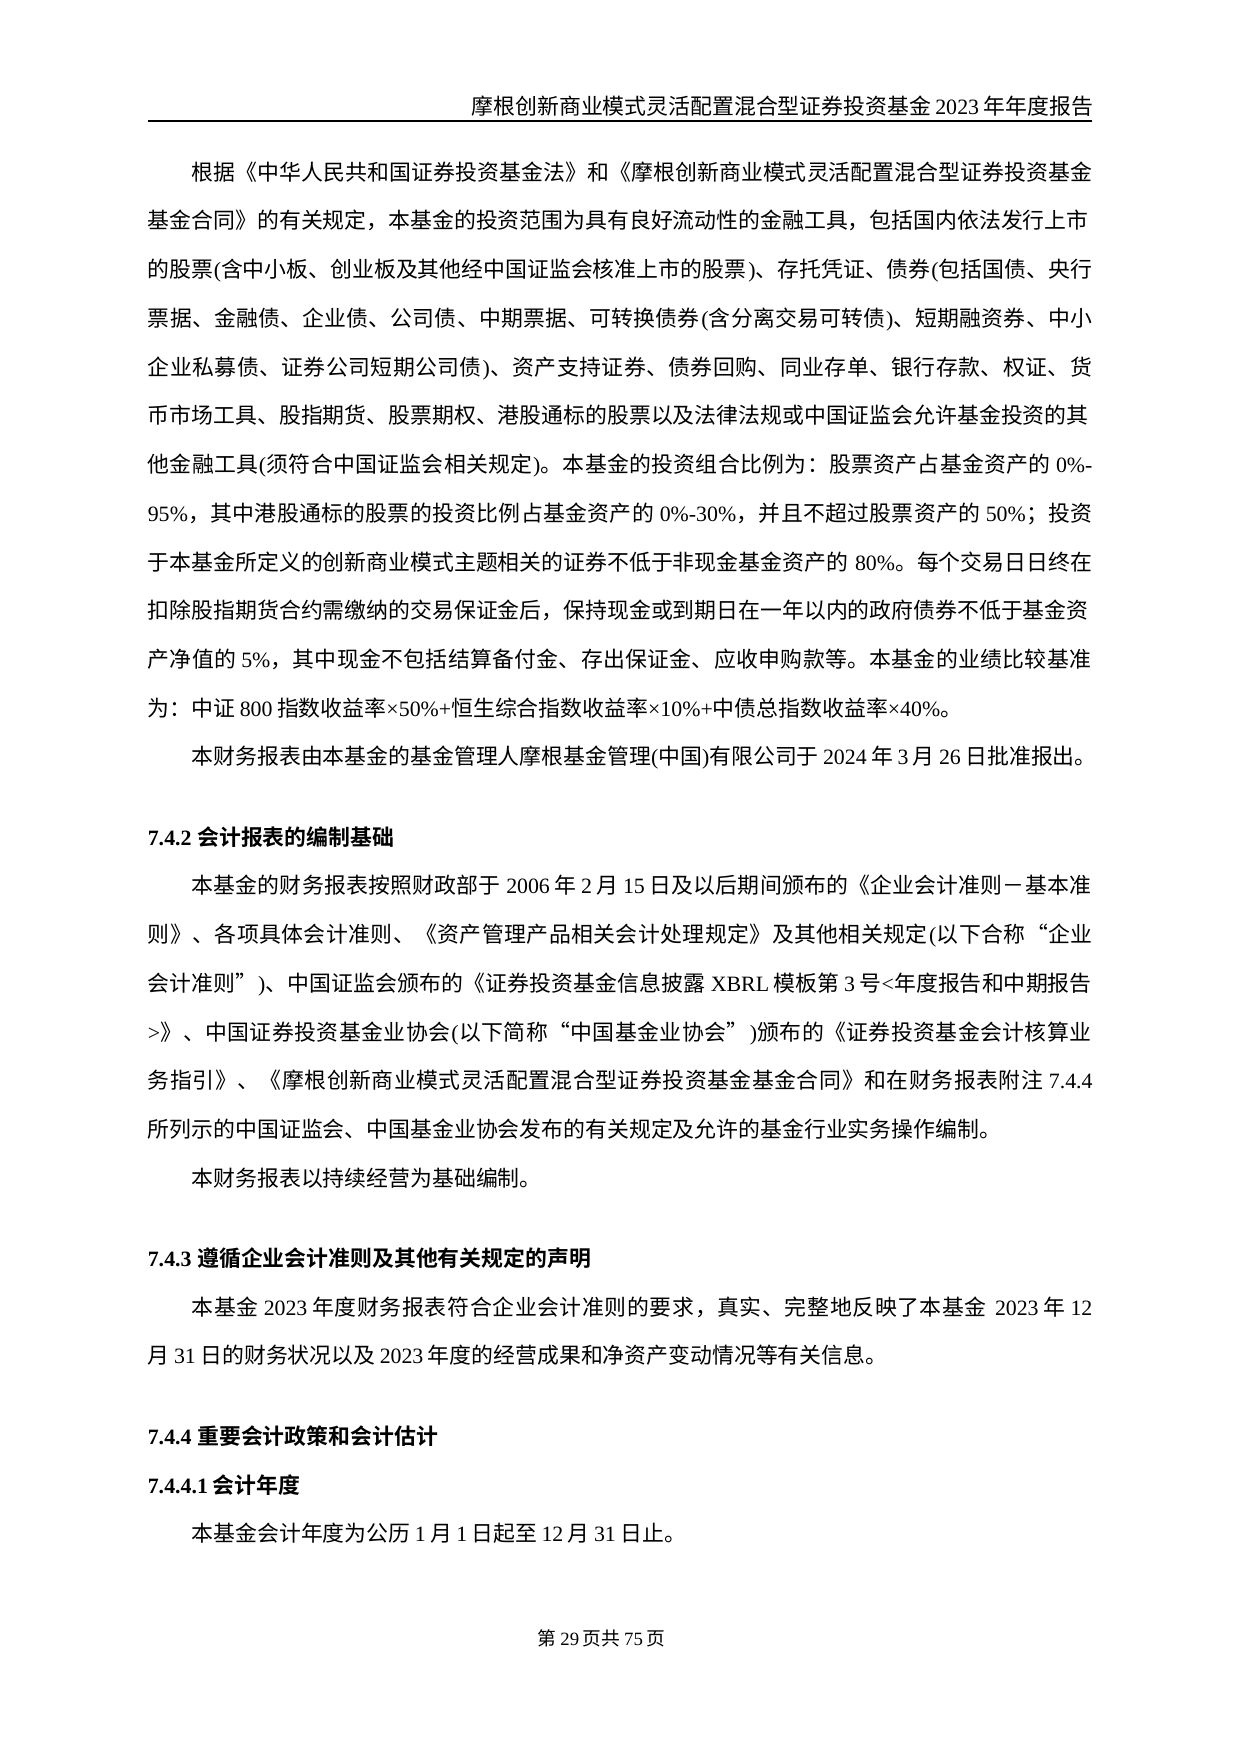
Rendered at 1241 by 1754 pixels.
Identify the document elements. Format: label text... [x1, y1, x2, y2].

text 本基金的财务报表按照财政部于2006年2月15日及以后期间颁布的《企业会计准则－基本准则》、各项具体会计准则、《资产管理产品相关会计处理规定》及其他相关规定(以下合称“企业会计准则”)、中国证监会颁布的《证券投资基金信息披露XBRL模板第3号<年度报告和中期报告>》、中国证券投资基金业协会(以下简称“中国基金业协会”)颁布的《证券投资基金会计核算业务指引》、《摩根创新商业模式灵活配置混合型证券投资基金基金合同》和在财务报表附注7.4.4所列示的中国证监会、中国基金业协会发布的有关规定及允许的基金行业实务操作编制。 [148, 868, 1092, 1144]
text 本财务报表以持续经营为基础编制。 [148, 1160, 1092, 1193]
text 7.4.4 重要会计政策和会计估计 [148, 1419, 1092, 1451]
text 7.4.3 遵循企业会计准则及其他有关规定的声明 [148, 1241, 1092, 1273]
text 本基金会计年度为公历1月1日起至12月31日止。 [148, 1516, 1092, 1548]
text 本基金2023年度财务报表符合企业会计准则的要求，真实、完整地反映了本基金2023年12月31日的财务状况以及2023年度的经营成果和净资产变动情况等有关信息。 [148, 1289, 1092, 1371]
text 7.4.2 会计报表的编制基础 [148, 820, 1092, 852]
text 本财务报表由本基金的基金管理人摩根基金管理(中国)有限公司于2024年3月26日批准报出。 [148, 739, 1092, 771]
text 7.4.4.1会计年度 [148, 1467, 1092, 1500]
text 根据《中华人民共和国证券投资基金法》和《摩根创新商业模式灵活配置混合型证券投资基金基金合同》的有关规定，本基金的投资范围为具有良好流动性的金融工具，包括国内依法发行上市的股票(含中小板、创业板及其他经中国证监会核准上市的股票)、存托凭证、债券(包括国债、央行票据、金融债、企业债、公司债、中期票据、可转换债券(含分离交易可转债)、短期融资券、中小企业私募债、证券公司短期公司债)、资产支持证券、债券回购、同业存单、银行存款、权证、货币市场工具、股指期货、股票期权、港股通标的股票以及法律法规或中国证监会允许基金投资的其他金融工具(须符合中国证监会相关规定)。本基金的投资组合比例为：股票资产占基金资产的0%-95%，其中港股通标的股票的投资比例占基金资产的0%-30%，并且不超过股票资产的50%；投资于本基金所定义的创新商业模式主题相关的证券不低于非现金基金资产的80%。每个交易日日终在扣除股指期货合约需缴纳的交易保证金后，保持现金或到期日在一年以内的政府债券不低于基金资产净值的5%，其中现金不包括结算备付金、存出保证金、应收申购款等。本基金的业绩比较基准为：中证800指数收益率×50%+恒生综合指数收益率×10%+中债总指数收益率×40%。 [148, 154, 1092, 723]
